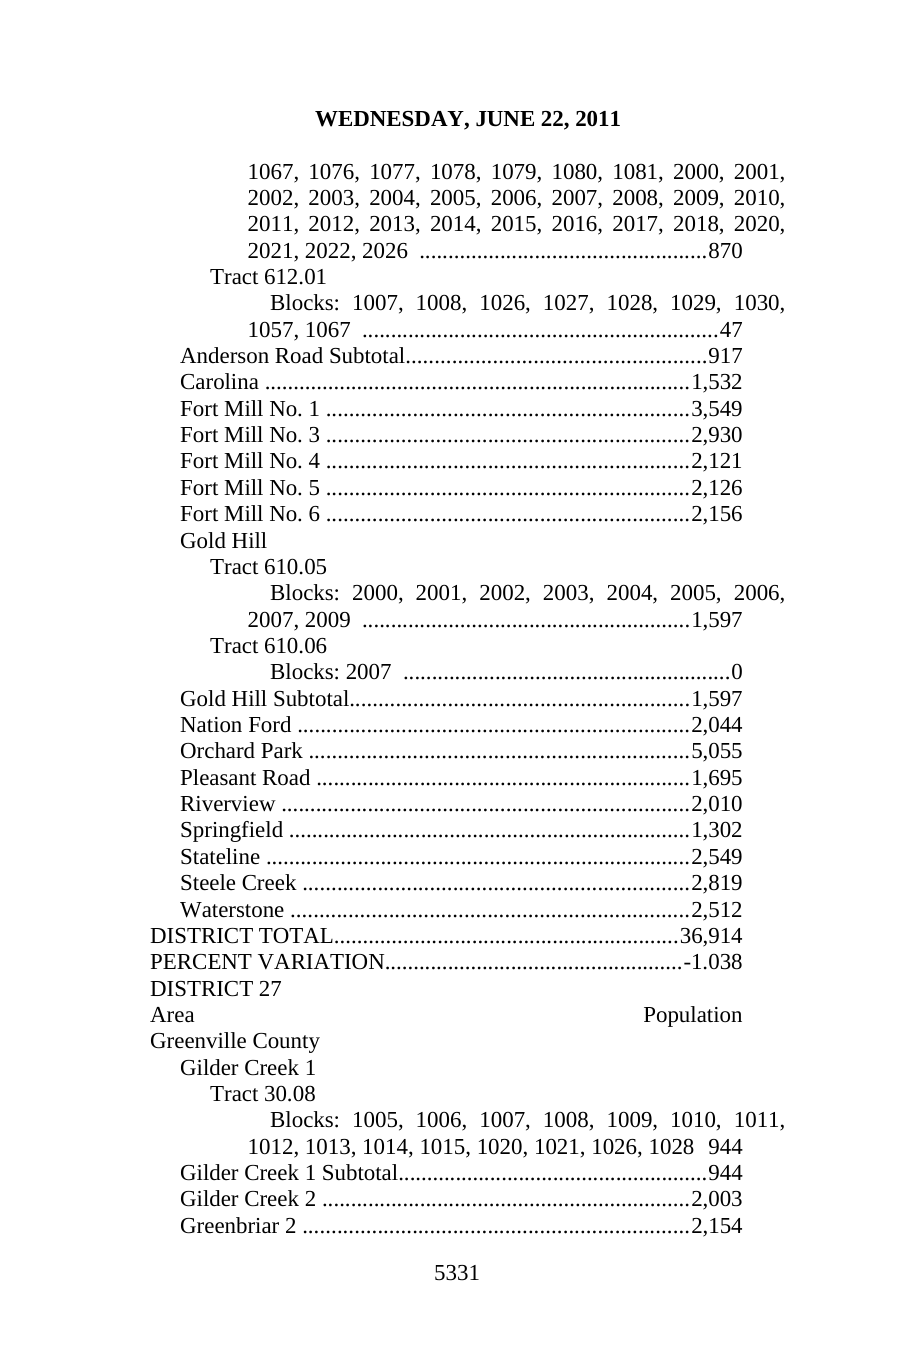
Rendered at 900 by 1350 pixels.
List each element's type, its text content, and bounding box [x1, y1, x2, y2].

text DISTRICT 27 [127, 975, 786, 1001]
text Blocks: 2007 0 [247, 658, 786, 685]
text Fort Mill No. 3 2,930 [157, 421, 786, 448]
text Blocks: 2000, 2001, 2002, 2003, 2004, 2005, 2006, 2007, 2009 1,597 [247, 579, 786, 632]
text Fort Mill No. 5 2,126 [157, 474, 786, 500]
text Tract 610.05 [187, 553, 786, 579]
text Tract 612.01 [187, 263, 786, 289]
text PERCENT VARIATION -1.038 [127, 948, 786, 975]
text Carolina 1,532 [157, 368, 786, 395]
text Blocks: 1005, 1006, 1007, 1008, 1009, 1010, 1011, 1012, 1013, 1014, 1015, 1020, 1021, 1026, 1028 944 [247, 1106, 786, 1159]
text Fort Mill No. 1 3,549 [157, 395, 786, 421]
text Springfield 1,302 [157, 817, 786, 843]
text Nation Ford 2,044 [157, 711, 786, 737]
text Greenville County [127, 1027, 786, 1054]
text Blocks: 1007, 1008, 1026, 1027, 1028, 1029, 1030, 1057, 1067 47 [247, 289, 786, 342]
text Orchard Park 5,055 [157, 737, 786, 764]
text Tract 610.06 [187, 632, 786, 658]
text Area Population [127, 1001, 786, 1027]
text Gilder Creek 1 Subtotal 944 [157, 1159, 786, 1186]
text Gold Hill Subtotal 1,597 [157, 685, 786, 711]
text Gilder Creek 2 2,003 [157, 1186, 786, 1212]
text Fort Mill No. 4 2,121 [157, 448, 786, 474]
text Waterstone 2,512 [157, 896, 786, 922]
text DISTRICT TOTAL 36,914 [127, 922, 786, 948]
text Gilder Creek 1 [157, 1054, 786, 1080]
text Greenbriar 2 2,154 [157, 1212, 786, 1238]
text Fort Mill No. 6 2,156 [157, 500, 786, 527]
text Stateline 2,549 [157, 843, 786, 869]
text Riverview 2,010 [157, 790, 786, 817]
text Pleasant Road 1,695 [157, 764, 786, 790]
text Gold Hill [157, 527, 786, 553]
text Steele Creek 2,819 [157, 869, 786, 896]
text Tract 30.08 [187, 1080, 786, 1106]
text Anderson Road Subtotal 917 [157, 342, 786, 368]
